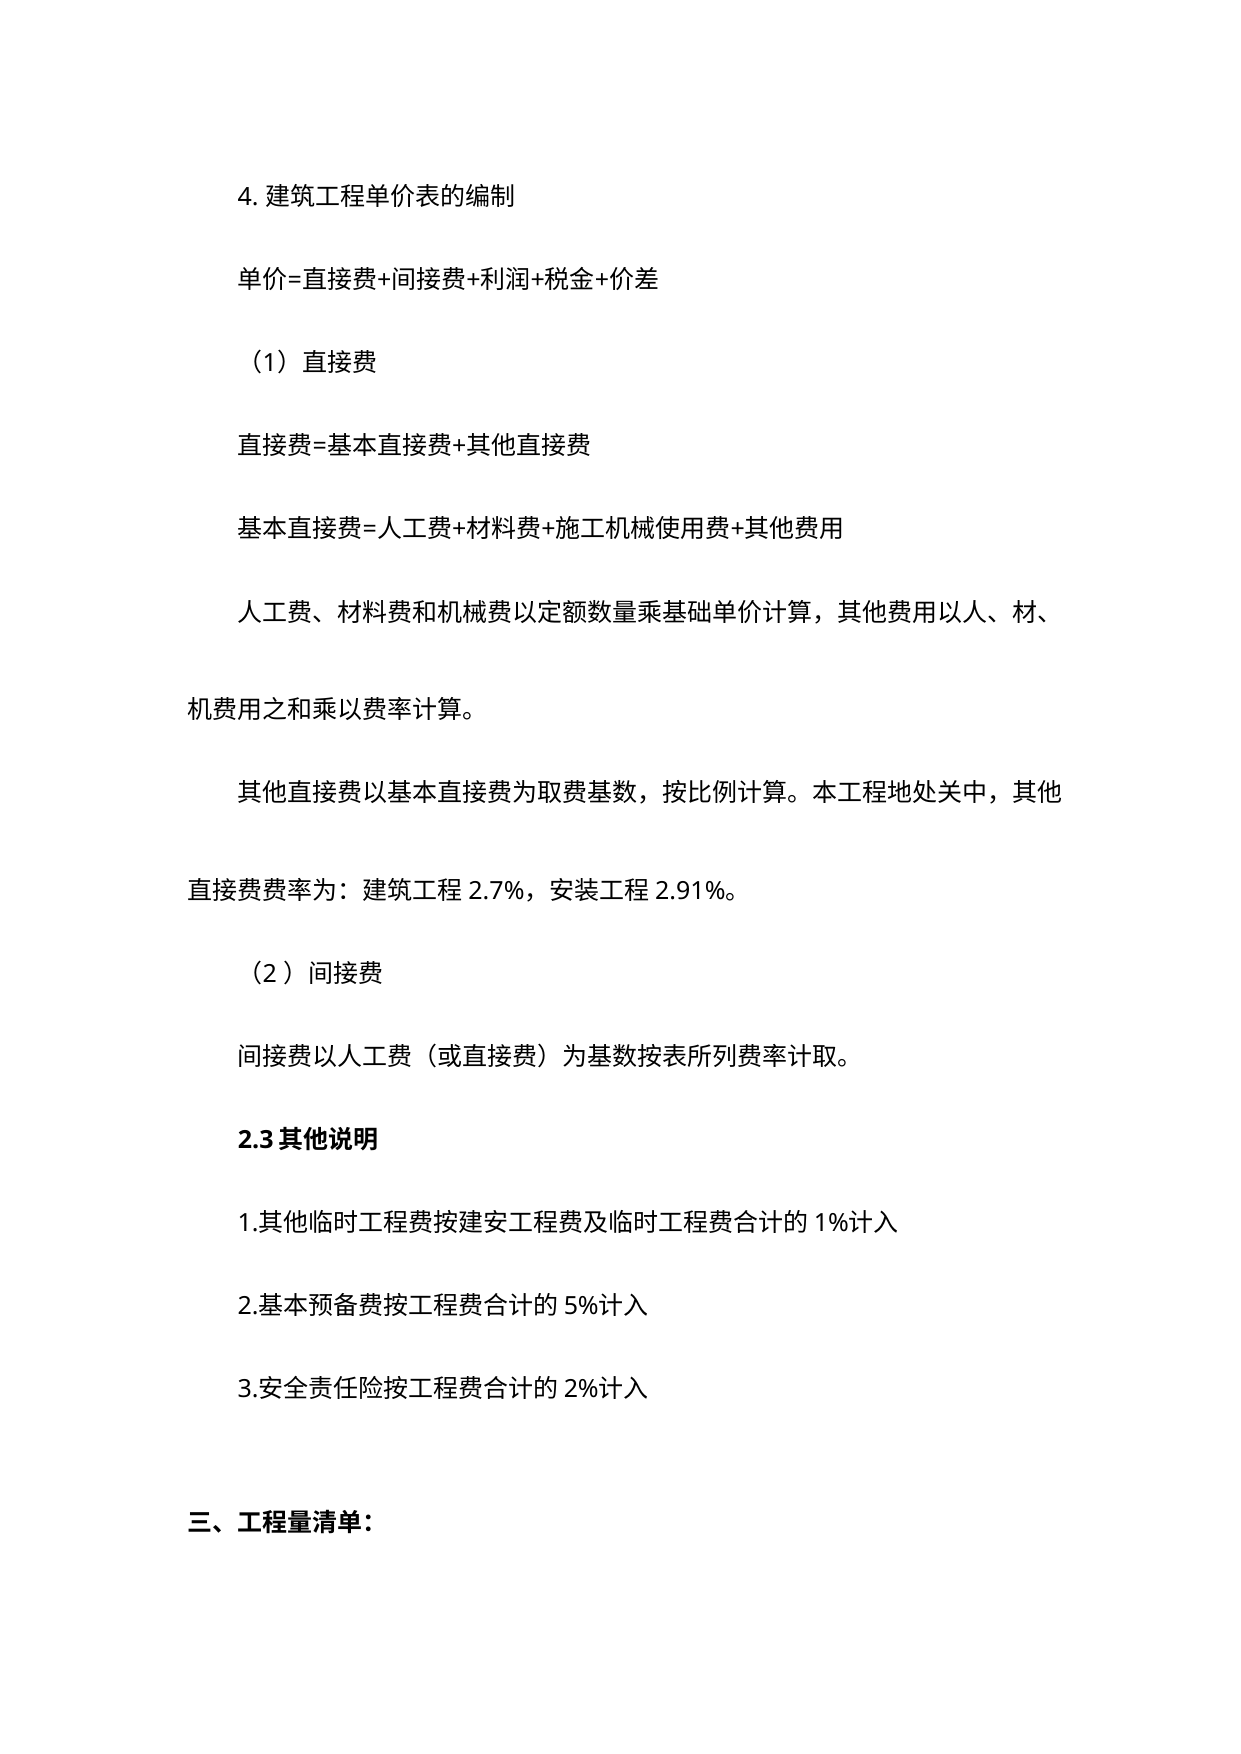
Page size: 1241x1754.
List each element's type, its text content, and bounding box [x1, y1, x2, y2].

text 4. 建筑工程单价表的编制 [187, 162, 1075, 227]
text 单价=直接费+间接费+利润+税金+价差 [187, 245, 1075, 310]
text 间接费以人工费（或直接费）为基数按表所列费率计取。 [187, 1022, 1075, 1087]
text 2.基本预备费按工程费合计的5%计入 [187, 1271, 1075, 1336]
text 其他直接费以基本直接费为取费基数，按比例计算。本工程地处关中，其他直接费费率为：建筑工程 2.7%，安装工程 2.91%。 [187, 758, 1075, 921]
text 1.其他临时工程费按建安工程费及临时工程费合计的1%计入 [187, 1188, 1075, 1253]
text 3.安全责任险按工程费合计的2%计入 [187, 1354, 1075, 1419]
text 基本直接费=人工费+材料费+施工机械使用费+其他费用 [187, 494, 1075, 559]
text 2.3其他说明 [187, 1105, 1075, 1170]
text 人工费、材料费和机械费以定额数量乘基础单价计算，其他费用以人、材、机费用之和乘以费率计算。 [187, 578, 1075, 740]
text 三、工程量清单： [187, 1503, 1053, 1539]
text 直接费=基本直接费+其他直接费 [187, 411, 1075, 476]
text （2 ）间接费 [187, 939, 1075, 1004]
text （1）直接费 [187, 328, 1075, 393]
